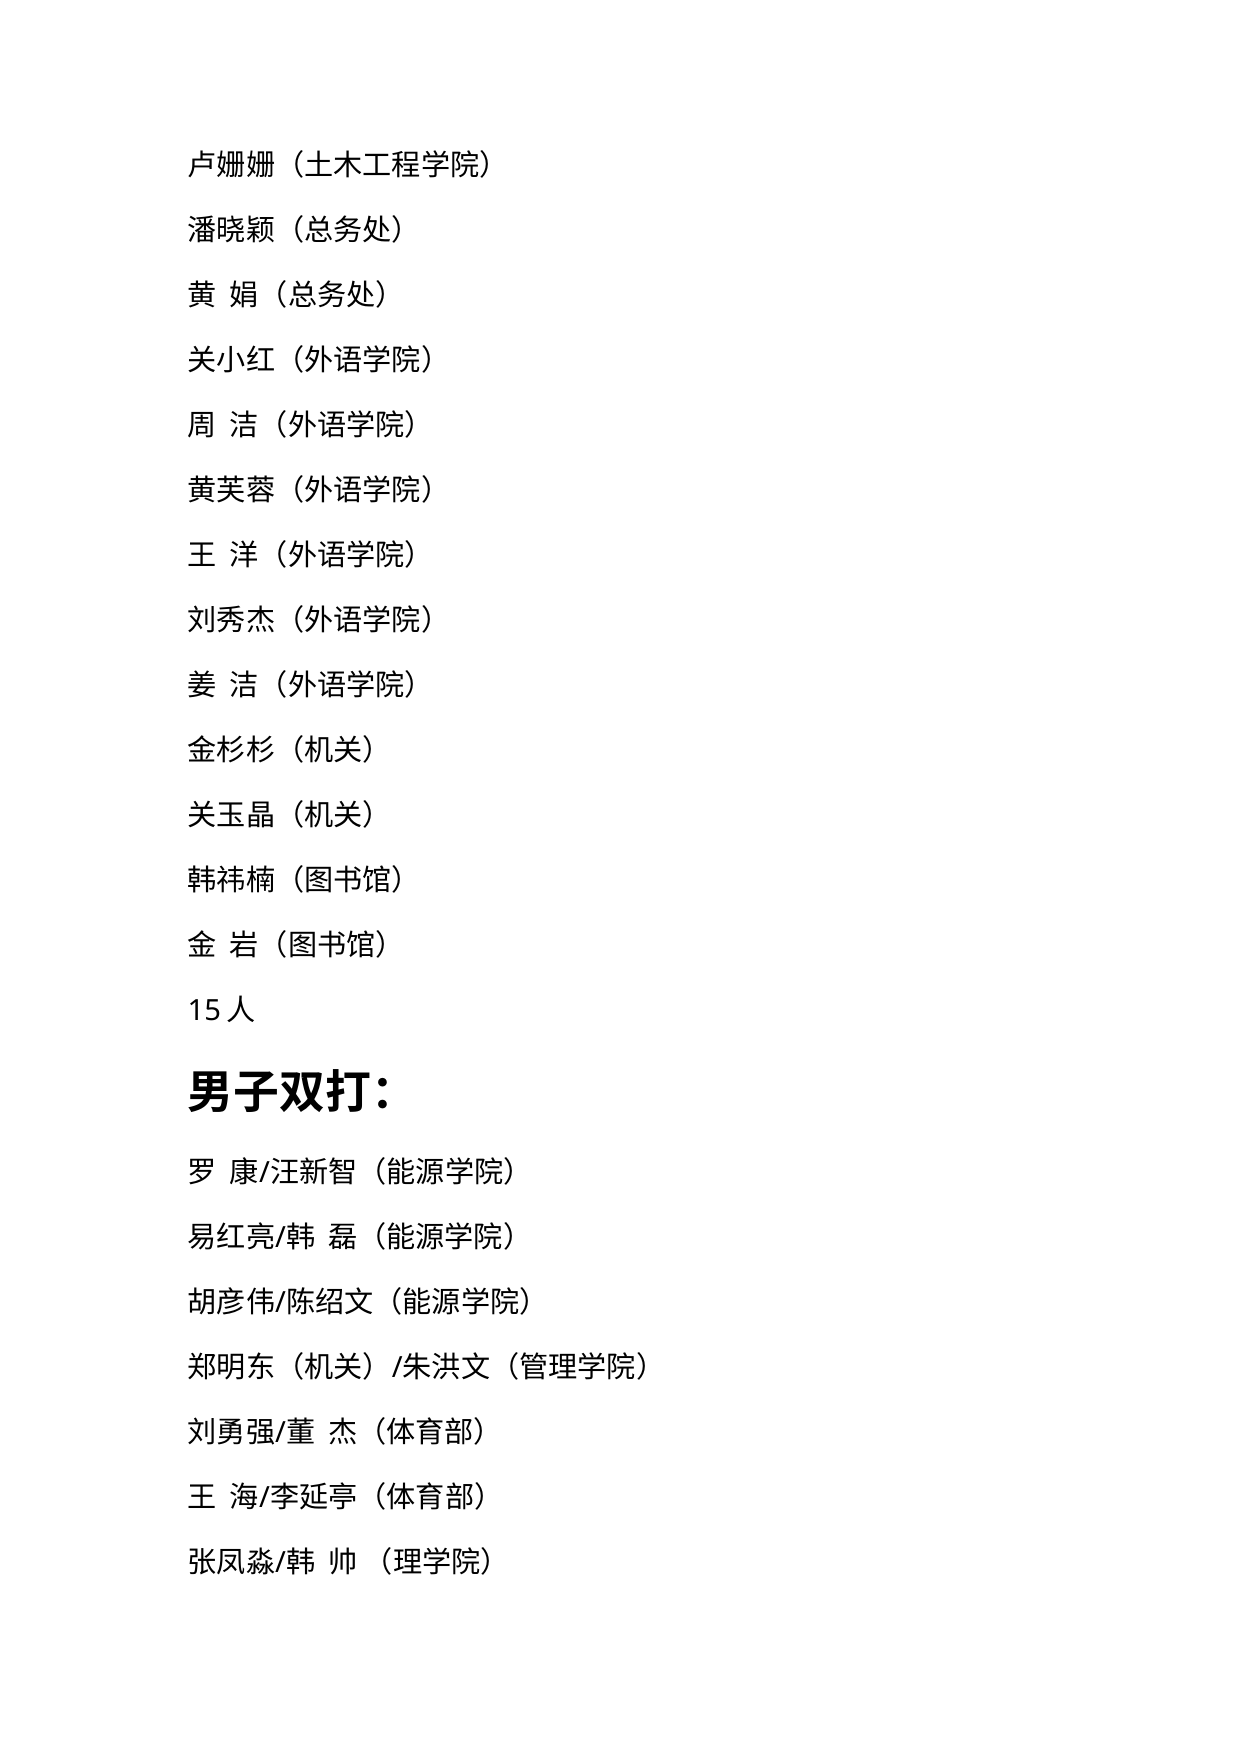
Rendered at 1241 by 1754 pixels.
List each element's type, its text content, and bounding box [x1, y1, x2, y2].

text 韩祎楠（图书馆） [187, 845, 1053, 910]
text 姜 洁（外语学院） [187, 650, 1053, 715]
text 潘晓颖（总务处） [187, 195, 1053, 260]
text 关小红（外语学院） [187, 325, 1053, 390]
text 金杉杉（机关） [187, 715, 1053, 780]
text 男子双打： [187, 1040, 1053, 1137]
text 黄 娟（总务处） [187, 260, 1053, 325]
text 金 岩（图书馆） [187, 910, 1053, 975]
text 王 洋（外语学院） [187, 520, 1053, 585]
text 15人 [187, 975, 1053, 1040]
text 罗 康/汪新智（能源学院） [187, 1137, 1053, 1202]
text 周 洁（外语学院） [187, 390, 1053, 455]
text 张凤淼/韩 帅 （理学院） [187, 1527, 1053, 1592]
text 郑明东（机关）/朱洪文（管理学院） [187, 1332, 1053, 1397]
text 刘秀杰（外语学院） [187, 585, 1053, 650]
text 胡彦伟/陈绍文（能源学院） [187, 1267, 1053, 1332]
text 卢姗姗（土木工程学院） [187, 130, 1053, 195]
text 黄芙蓉（外语学院） [187, 455, 1053, 520]
text 刘勇强/董 杰（体育部） [187, 1397, 1053, 1462]
text 关玉晶（机关） [187, 780, 1053, 845]
text 易红亮/韩 磊（能源学院） [187, 1202, 1053, 1267]
text 王 海/李延亭（体育部） [187, 1462, 1053, 1527]
